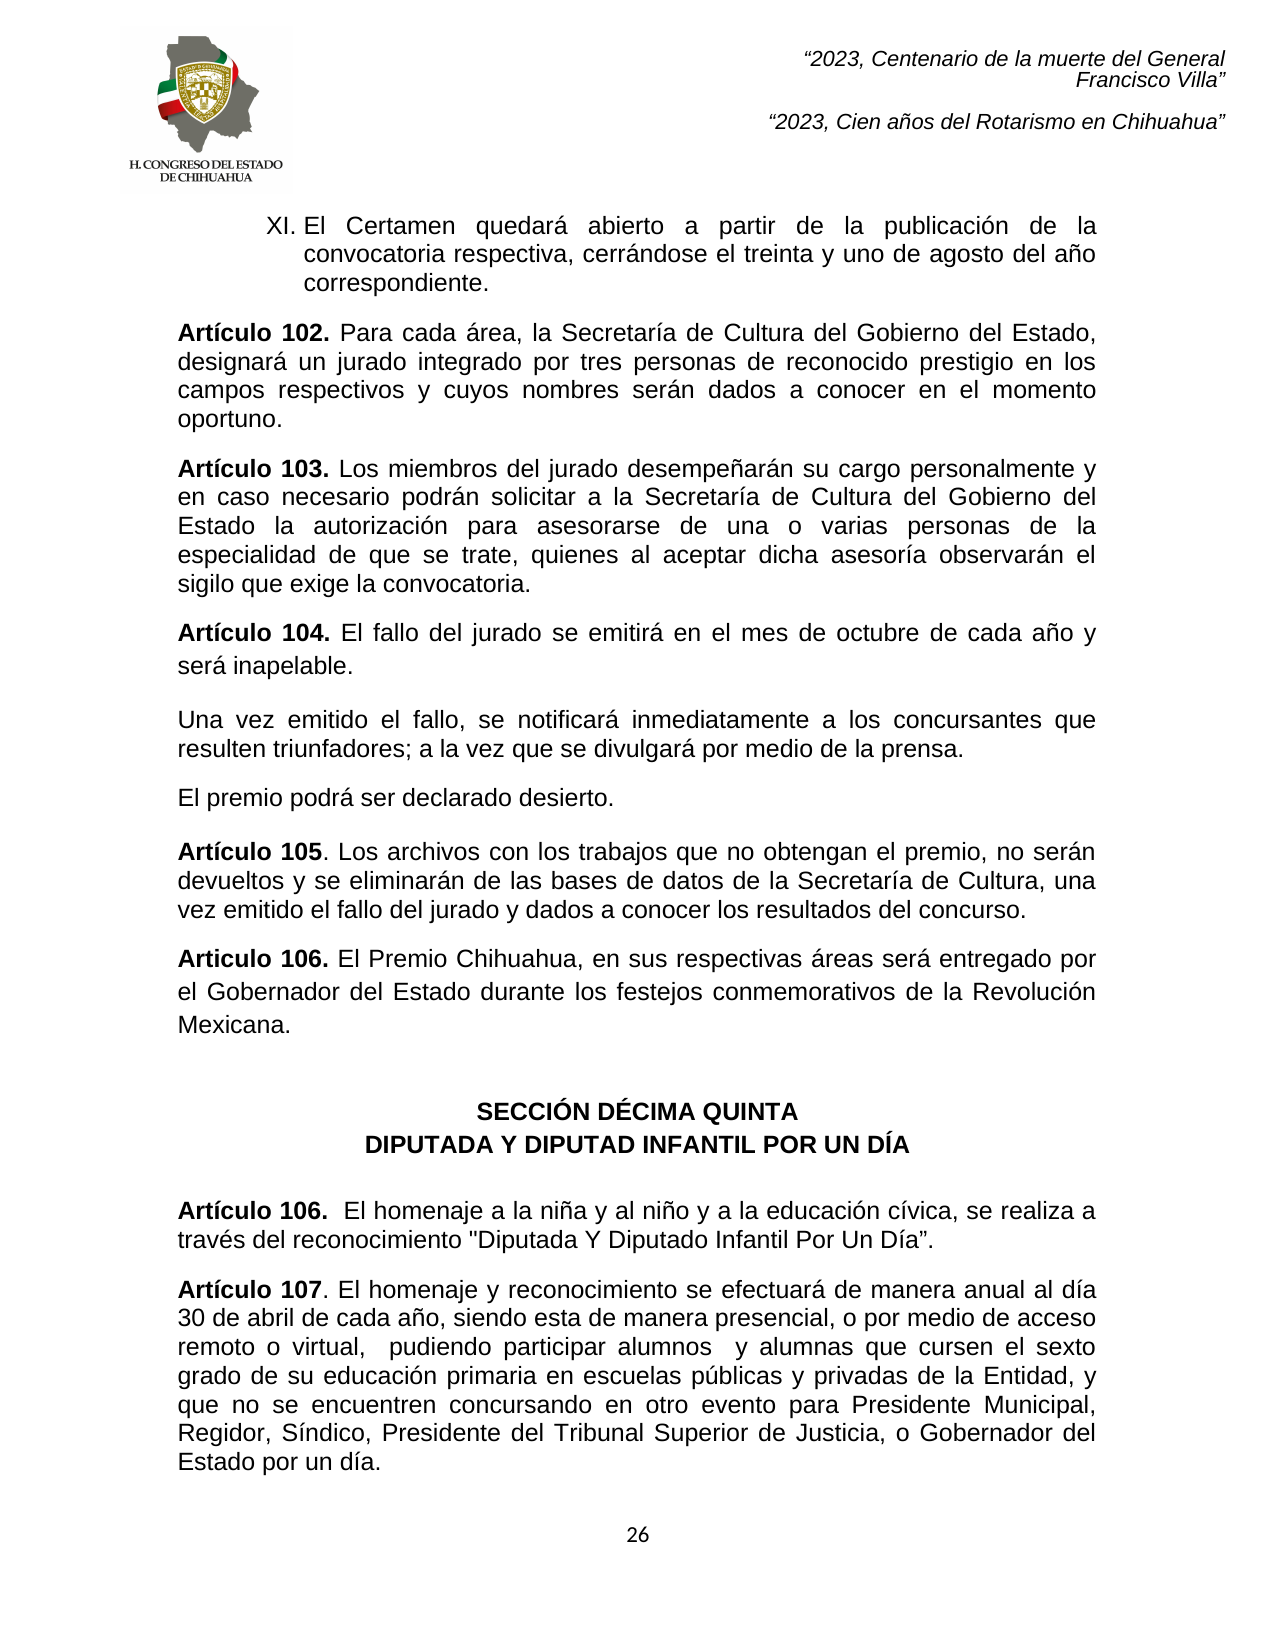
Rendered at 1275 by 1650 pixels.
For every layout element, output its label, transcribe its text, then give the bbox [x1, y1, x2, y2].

text Articulo 106. El Premio Chihuahua, en sus respectivas áreas será entregado por el Gobernador del Estado durante los festejos conmemorativos de la Revolución Mexicana. [177, 944, 1098, 1039]
text Artículo 107. El homenaje y reconocimiento se efectuará de manera anual al día 30 de abril de cada año, siendo esta de manera presencial, o por medio de acceso remoto o virtual, pudiendo participar alumnos y alumnas que cursen el sexto grado de su educación primaria en escuelas públicas y privadas de la Entidad, y que no se encuentren concursando en otro evento para Presidente Municipal, Regidor, Síndico, Presidente del Tribunal Superior de Justicia, o Gobernador del Estado por un día. [177, 1274, 1098, 1476]
picture [119, 26, 293, 194]
text Artículo 106. El homenaje a la niña y al niño y a la educación cívica, se realiza a través del reconocimiento "Diputada Y Diputado Infantil Por Un Día”. [177, 1196, 1098, 1254]
text El premio podrá ser declarado desierto. [177, 783, 1098, 812]
text Artículo 102. Para cada área, la Secretaría de Cultura del Gobierno del Estado, designará un jurado integrado por tres personas de reconocido prestigio en los campos respectivos y cuyos nombres serán dados a conocer en el momento oportuno. [177, 318, 1098, 433]
list El Certamen quedará abierto a partir de la publicación de la convocatoria respectiva, cerrándose el treinta y uno de agosto del año correspondiente. [266, 211, 1098, 297]
text Una vez emitido el fallo, se notificará inmediatamente a los concursantes que resulten triunfadores; a la vez que se divulgará por medio de la prensa. [177, 705, 1098, 762]
text Artículo 103. Los miembros del jurado desempeñarán su cargo personalmente y en caso necesario podrán solicitar a la Secretaría de Cultura del Gobierno del Estado la autorización para asesorarse de una o varias personas de la especialidad de que se trate, quienes al aceptar dicha asesoría observarán el sigilo que exige la convocatoria. [177, 453, 1098, 597]
text SECCIÓN DÉCIMA QUINTA [177, 1097, 1098, 1126]
text DIPUTADA Y DIPUTAD INFANTIL POR UN DÍA [177, 1130, 1098, 1159]
text Artículo 104. El fallo del jurado se emitirá en el mes de octubre de cada año y será inapelable. [177, 618, 1098, 680]
text Artículo 105. Los archivos con los trabajos que no obtengan el premio, no serán devueltos y se eliminarán de las bases de datos de la Secretaría de Cultura, una vez emitido el fallo del jurado y dados a conocer los resultados del concurso. [177, 837, 1098, 923]
